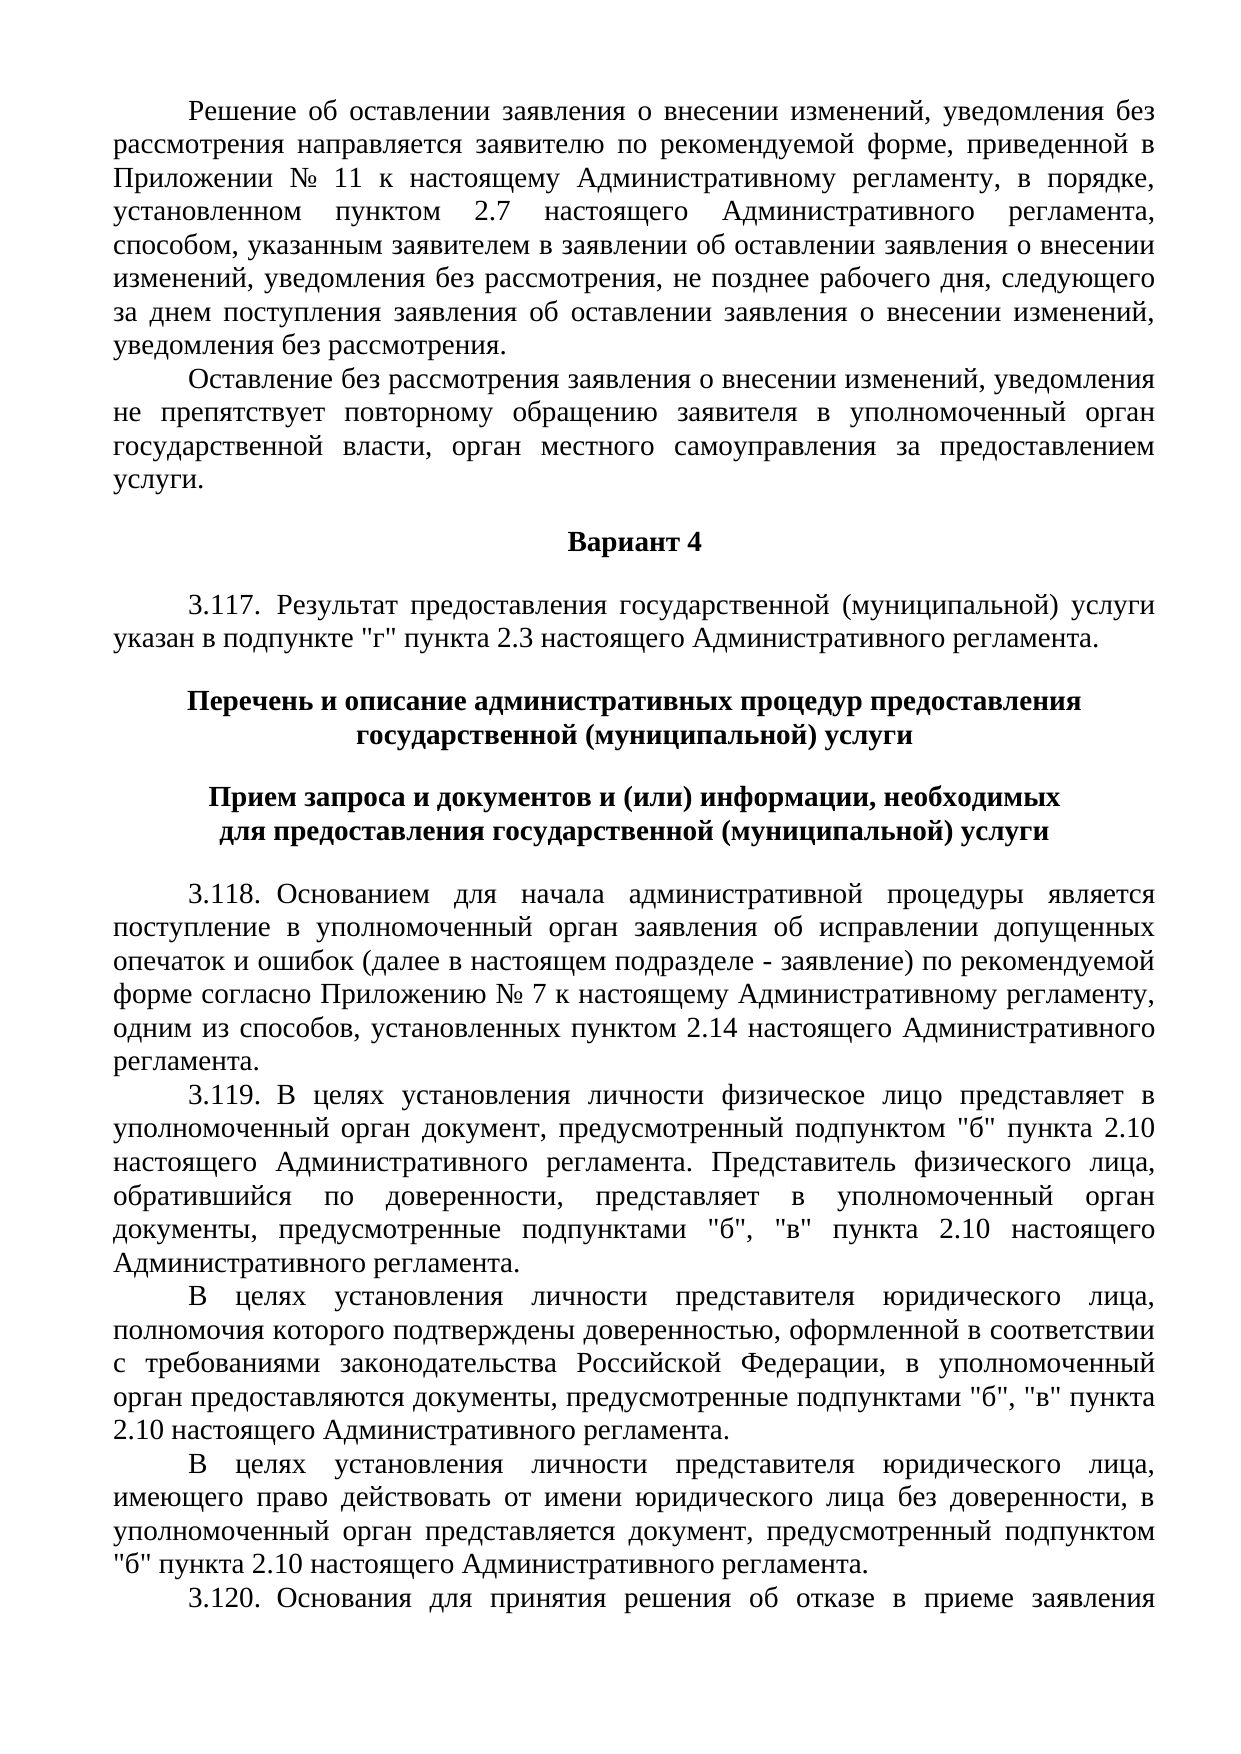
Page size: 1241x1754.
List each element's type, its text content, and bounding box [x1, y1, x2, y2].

list Основанием для начала административной процедуры является поступление в уполномоченный орган заявления об исправлении допущенных опечаток и ошибок (далее в настоящем подразделе - заявление) по рекомендуемой форме согласно Приложению № 7 к настоящему Административному регламенту, одним из способов, установленных пунктом 2.14 настоящего Административного регламента. [113, 876, 1156, 1077]
text Решение об оставлении заявления о внесении изменений, уведомления без рассмотрения направляется заявителю по рекомендуемой форме, приведенной в Приложении № 11 к настоящему Административному регламенту, в порядке, установленном пунктом 2.7 настоящего Административного регламента, способом, указанным заявителем в заявлении об оставлении заявления о внесении изменений, уведомления без рассмотрения, не позднее рабочего дня, следующего за днем поступления заявления об оставлении заявления о внесении изменений, уведомления без рассмотрения. [113, 93, 1156, 361]
text В целях установления личности представителя юридического лица, полномочия которого подтверждены доверенностью, оформленной в соответствии с требованиями законодательства Российской Федерации, в уполномоченный орган предоставляются документы, предусмотренные подпунктами "б", "в" пункта 2.10 настоящего Административного регламента. [113, 1278, 1156, 1446]
list В целях установления личности физическое лицо представляет в уполномоченный орган документ, предусмотренный подпунктом "б" пункта 2.10 настоящего Административного регламента. Представитель физического лица, обратившийся по доверенности, представляет в уполномоченный орган документы, предусмотренные подпунктами "б", "в" пункта 2.10 настоящего Административного регламента. [113, 1077, 1156, 1278]
text Оставление без рассмотрения заявления о внесении изменений, уведомления не препятствует повторному обращению заявителя в уполномоченный орган государственной власти, орган местного самоуправления за предоставлением услуги. [113, 361, 1156, 495]
text Вариант 4 [113, 524, 1156, 558]
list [113, 1580, 1156, 1614]
text Прием запроса и документов и (или) информации, необходимых для предоставления государственной (муниципальной) услуги [113, 779, 1156, 847]
list Результат предоставления государственной (муниципальной) услуги указан в подпункте "г" пункта 2.3 настоящего Административного регламента. [113, 587, 1156, 654]
text В целях установления личности представителя юридического лица, имеющего право действовать от имени юридического лица без доверенности, в уполномоченный орган представляется документ, предусмотренный подпунктом "б" пункта 2.10 настоящего Административного регламента. [113, 1446, 1156, 1580]
text Перечень и описание административных процедур предоставления государственной (муниципальной) услуги [113, 683, 1156, 750]
